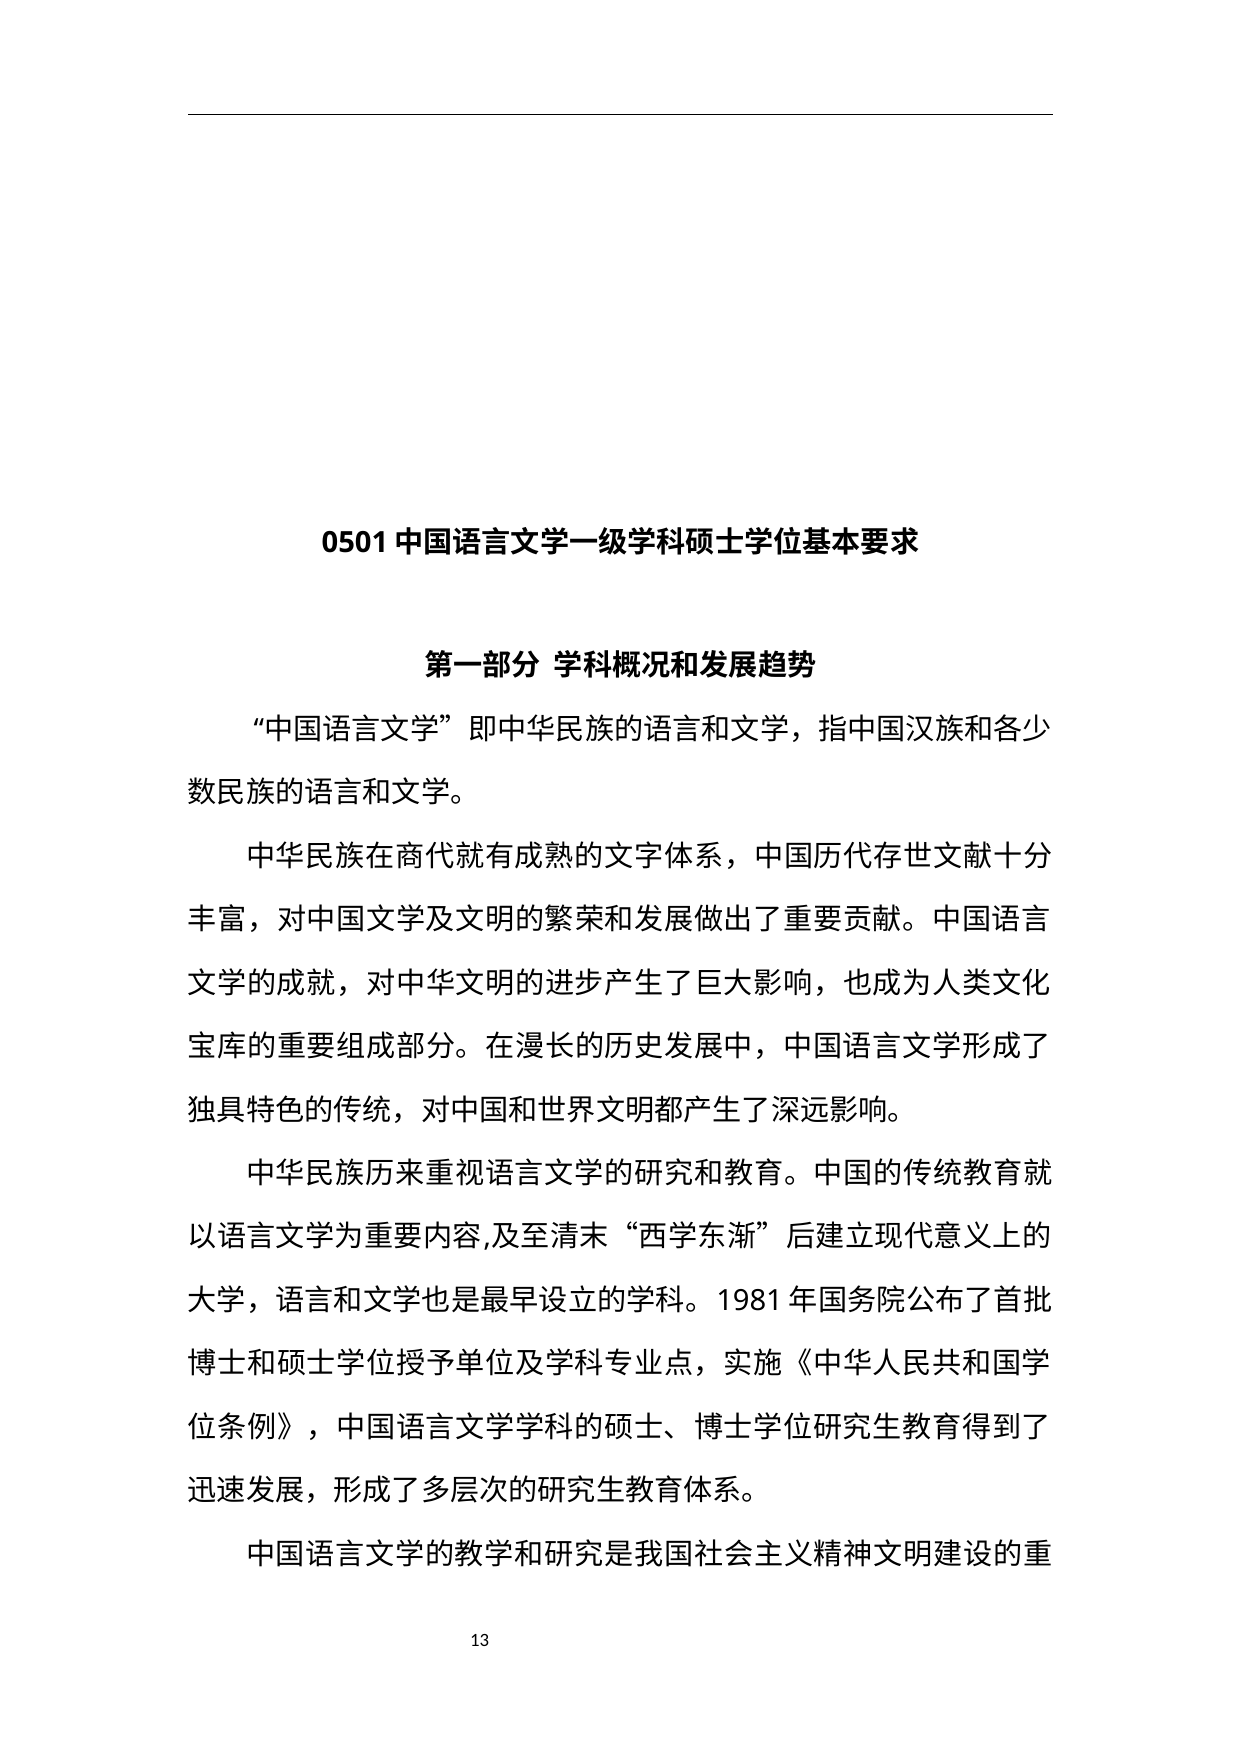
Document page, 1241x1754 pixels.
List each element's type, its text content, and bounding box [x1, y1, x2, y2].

text 0501中国语言文学一级学科硕士学位基本要求 [187, 519, 1053, 561]
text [187, 1530, 1053, 1573]
title 第一部分 学科概况和发展趋势 [187, 642, 1053, 684]
text “中国语言文学”即中华民族的语言和文学，指中国汉族和各少数民族的语言和文学。 [187, 705, 1053, 811]
text 中华民族在商代就有成熟的文字体系，中国历代存世文献十分丰富，对中国文学及文明的繁荣和发展做出了重要贡献。中国语言文学的成就，对中华文明的进步产生了巨大影响，也成为人类文化宝库的重要组成部分。在漫长的历史发展中，中国语言文学形成了独具特色的传统，对中国和世界文明都产生了深远影响。 [187, 832, 1053, 1128]
text 中华民族历来重视语言文学的研究和教育。中国的传统教育就以语言文学为重要内容,及至清末“西学东渐”后建立现代意义上的大学，语言和文学也是最早设立的学科。1981年国务院公布了首批博士和硕士学位授予单位及学科专业点，实施《中华人民共和国学位条例》，中国语言文学学科的硕士、博士学位研究生教育得到了迅速发展，形成了多层次的研究生教育体系。 [187, 1149, 1053, 1509]
